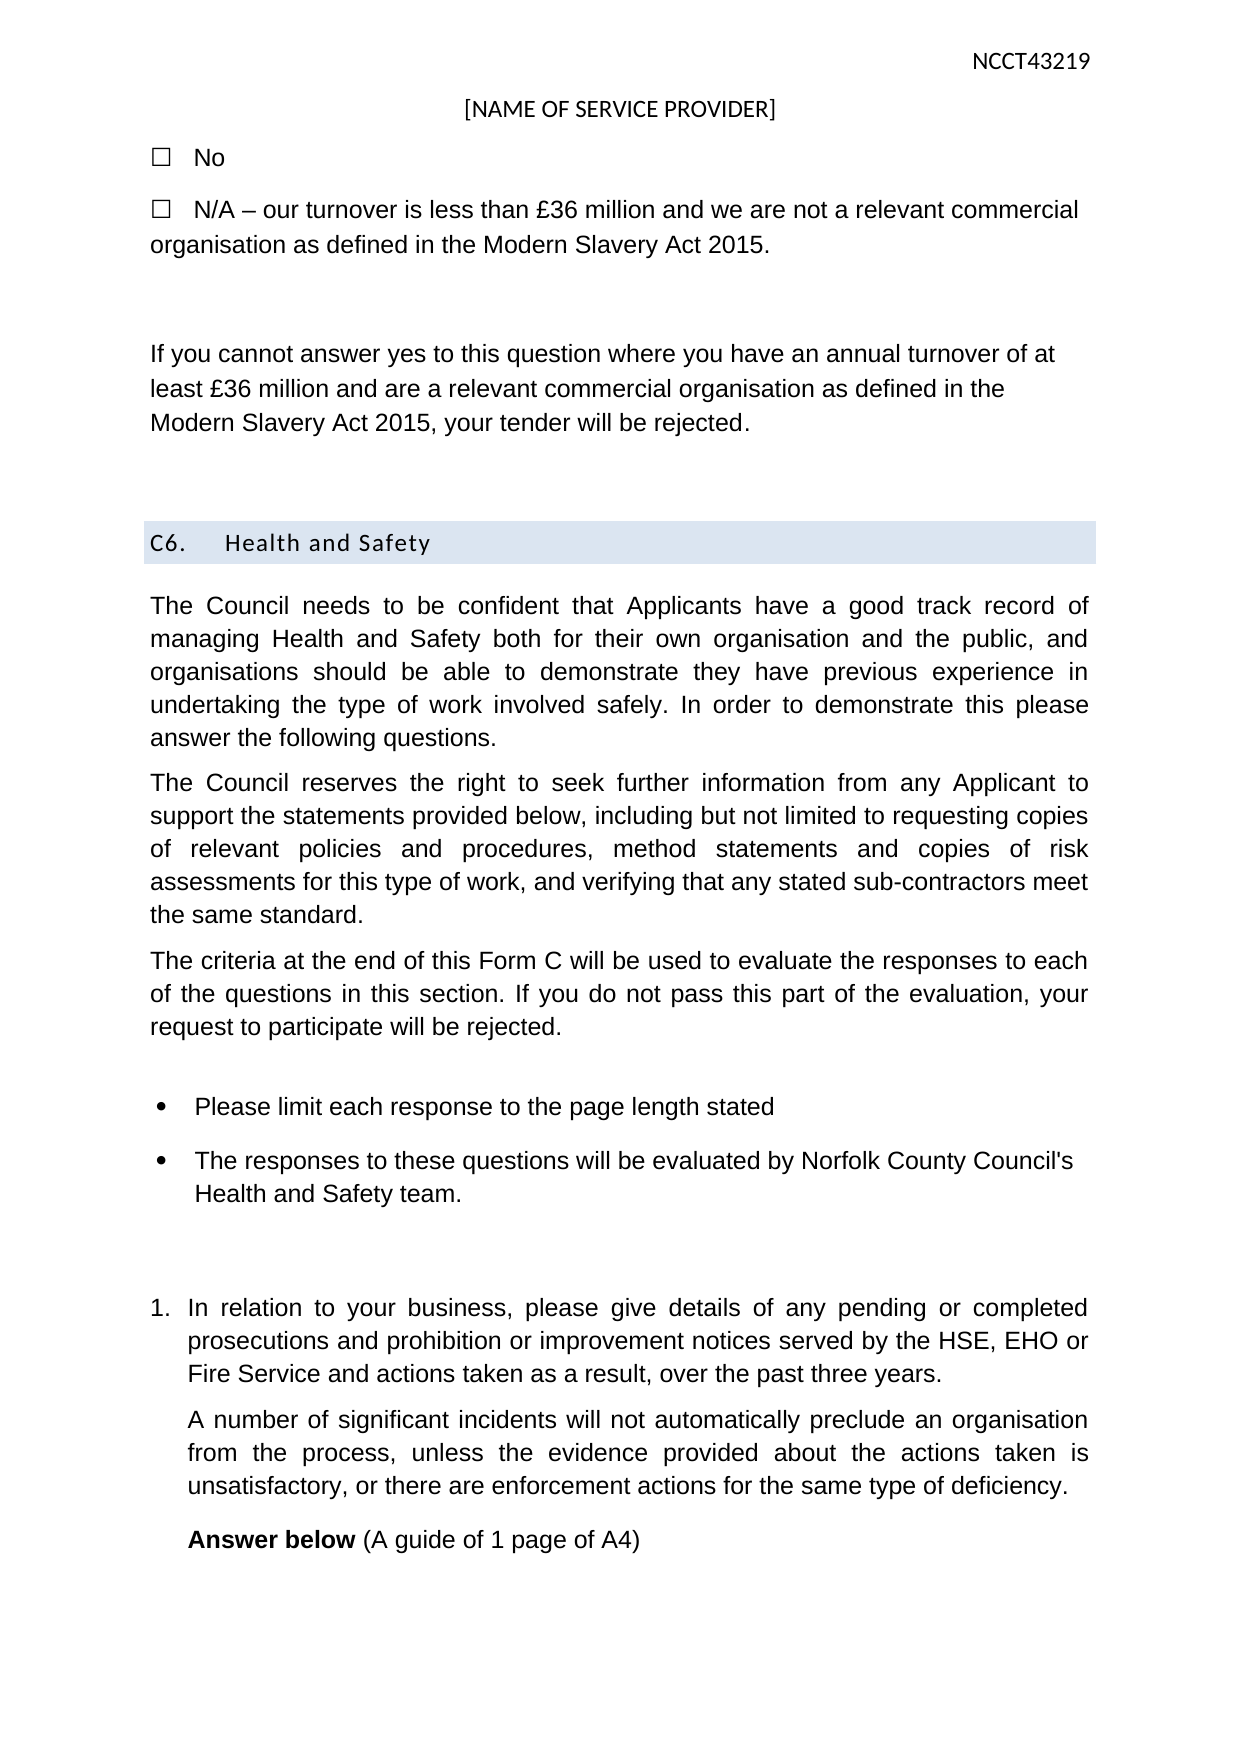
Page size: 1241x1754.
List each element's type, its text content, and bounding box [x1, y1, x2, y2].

text Answer below (A guide of 1 page of A4) [150, 1525, 1090, 1553]
list In relation to your business, please give details of any pending or completed prosecutions and prohibition or improvement notices served by the HSE, EHO or Fire Service and actions taken as a result, over the past three years. [150, 1293, 1090, 1388]
text The Council needs to be confident that Applicants have a good track record of managing Health and Safety both for their own organisation and the public, and organisations should be able to demonstrate they have previous experience in undertaking the type of work involved safely. In order to demonstrate this please answer the following questions. [150, 591, 1090, 751]
text A number of significant incidents will not automatically preclude an organisation from the process, unless the evidence provided about the actions taken is unsatisfactory, or there are enforcement actions for the same type of deficiency. [187, 1405, 1090, 1500]
text The criteria at the end of this Form C will be used to evaluate the responses to each of the questions in this section. If you do not pass this part of the evaluation, your request to participate will be rejected. [150, 946, 1090, 1041]
list The responses to these questions will be evaluated by Norfolk County Council's Health and Safety team. [157, 1146, 1090, 1208]
text No [150, 140, 1090, 174]
list Please limit each response to the page length stated [157, 1092, 1090, 1121]
text The Council reserves the right to seek further information from any Applicant to support the statements provided below, including but not limited to requesting copies of relevant policies and procedures, method statements and copies of risk assessments for this type of work, and verifying that any stated sub-contractors meet the same standard. [150, 768, 1090, 929]
text N/A – our turnover is less than £36 million and we are not a relevant commercial organisation as defined in the Modern Slavery Act 2015. [150, 192, 1090, 259]
subtitle Health and Safety [150, 527, 1090, 557]
text If you cannot answer yes to this question where you have an annual turnover of at least £36 million and are a relevant commercial organisation as defined in the Modern Slavery Act 2015, your tender will be rejected. [150, 339, 1090, 437]
